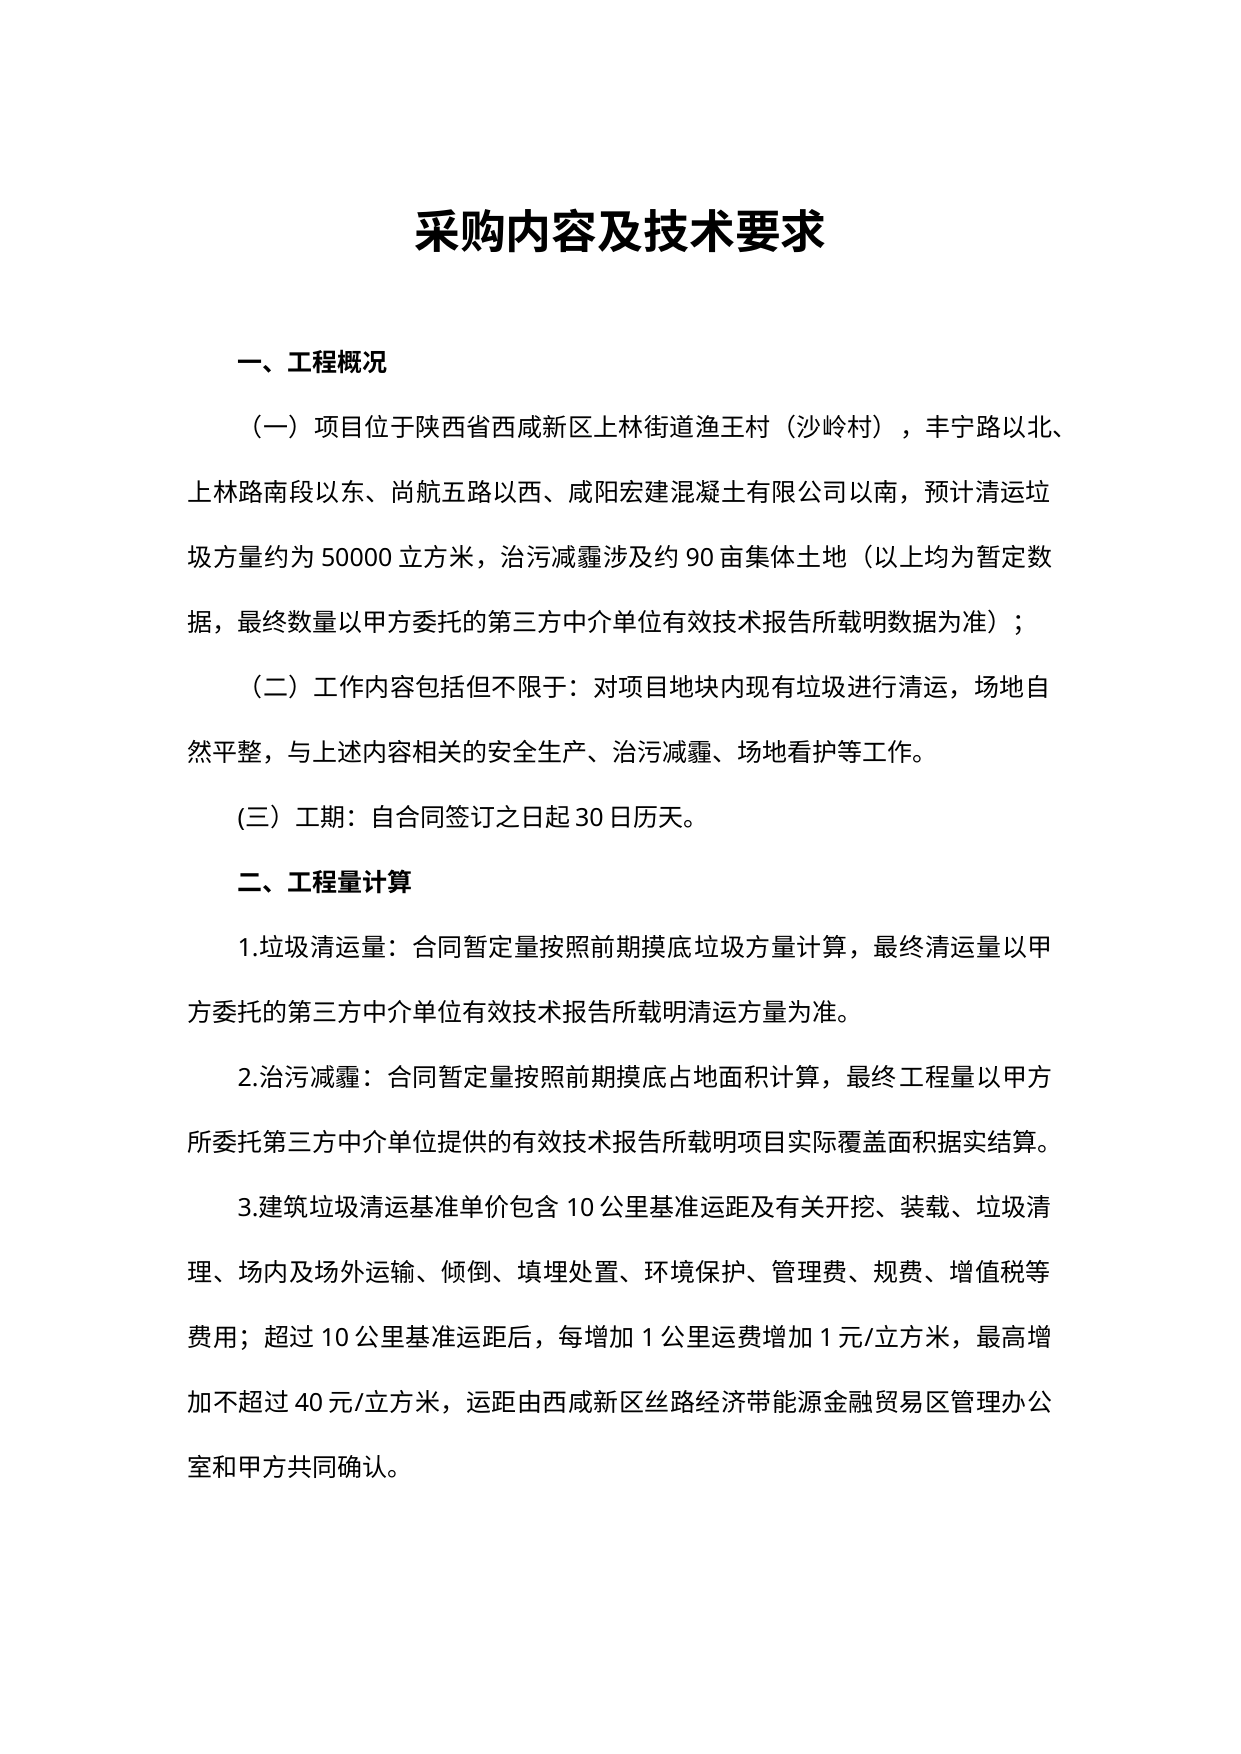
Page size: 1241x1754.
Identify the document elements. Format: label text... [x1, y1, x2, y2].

text 一、工程概况 [187, 328, 1053, 393]
text 3.建筑垃圾清运基准单价包含10公里基准运距及有关开挖、装载、垃圾清理、场内及场外运输、倾倒、填埋处置、环境保护、管理费、规费、增值税等费用；超过10公里基准运距后，每增加1公里运费增加1元/立方米，最高增加不超过40元/立方米，运距由西咸新区丝路经济带能源金融贸易区管理办公室和甲方共同确认。 [187, 1173, 1053, 1498]
text (三）工期：自合同签订之日起30日历天。 [187, 783, 1053, 848]
text 1.垃圾清运量：合同暂定量按照前期摸底垃圾方量计算，最终清运量以甲方委托的第三方中介单位有效技术报告所载明清运方量为准。 [187, 913, 1053, 1043]
text 二、工程量计算 [187, 848, 1053, 913]
text 2.治污减霾：合同暂定量按照前期摸底占地面积计算，最终工程量以甲方所委托第三方中介单位提供的有效技术报告所载明项目实际覆盖面积据实结算。 [187, 1043, 1053, 1173]
subtitle 采购内容及技术要求 [187, 179, 1053, 277]
text （一）项目位于陕西省西咸新区上林街道渔王村（沙岭村），丰宁路以北、上林路南段以东、尚航五路以西、咸阳宏建混凝土有限公司以南，预计清运垃圾方量约为50000立方米，治污减霾涉及约90亩集体土地（以上均为暂定数据，最终数量以甲方委托的第三方中介单位有效技术报告所载明数据为准）； [187, 393, 1053, 653]
text （二）工作内容包括但不限于：对项目地块内现有垃圾进行清运，场地自然平整，与上述内容相关的安全生产、治污减霾、场地看护等工作。 [187, 653, 1053, 783]
